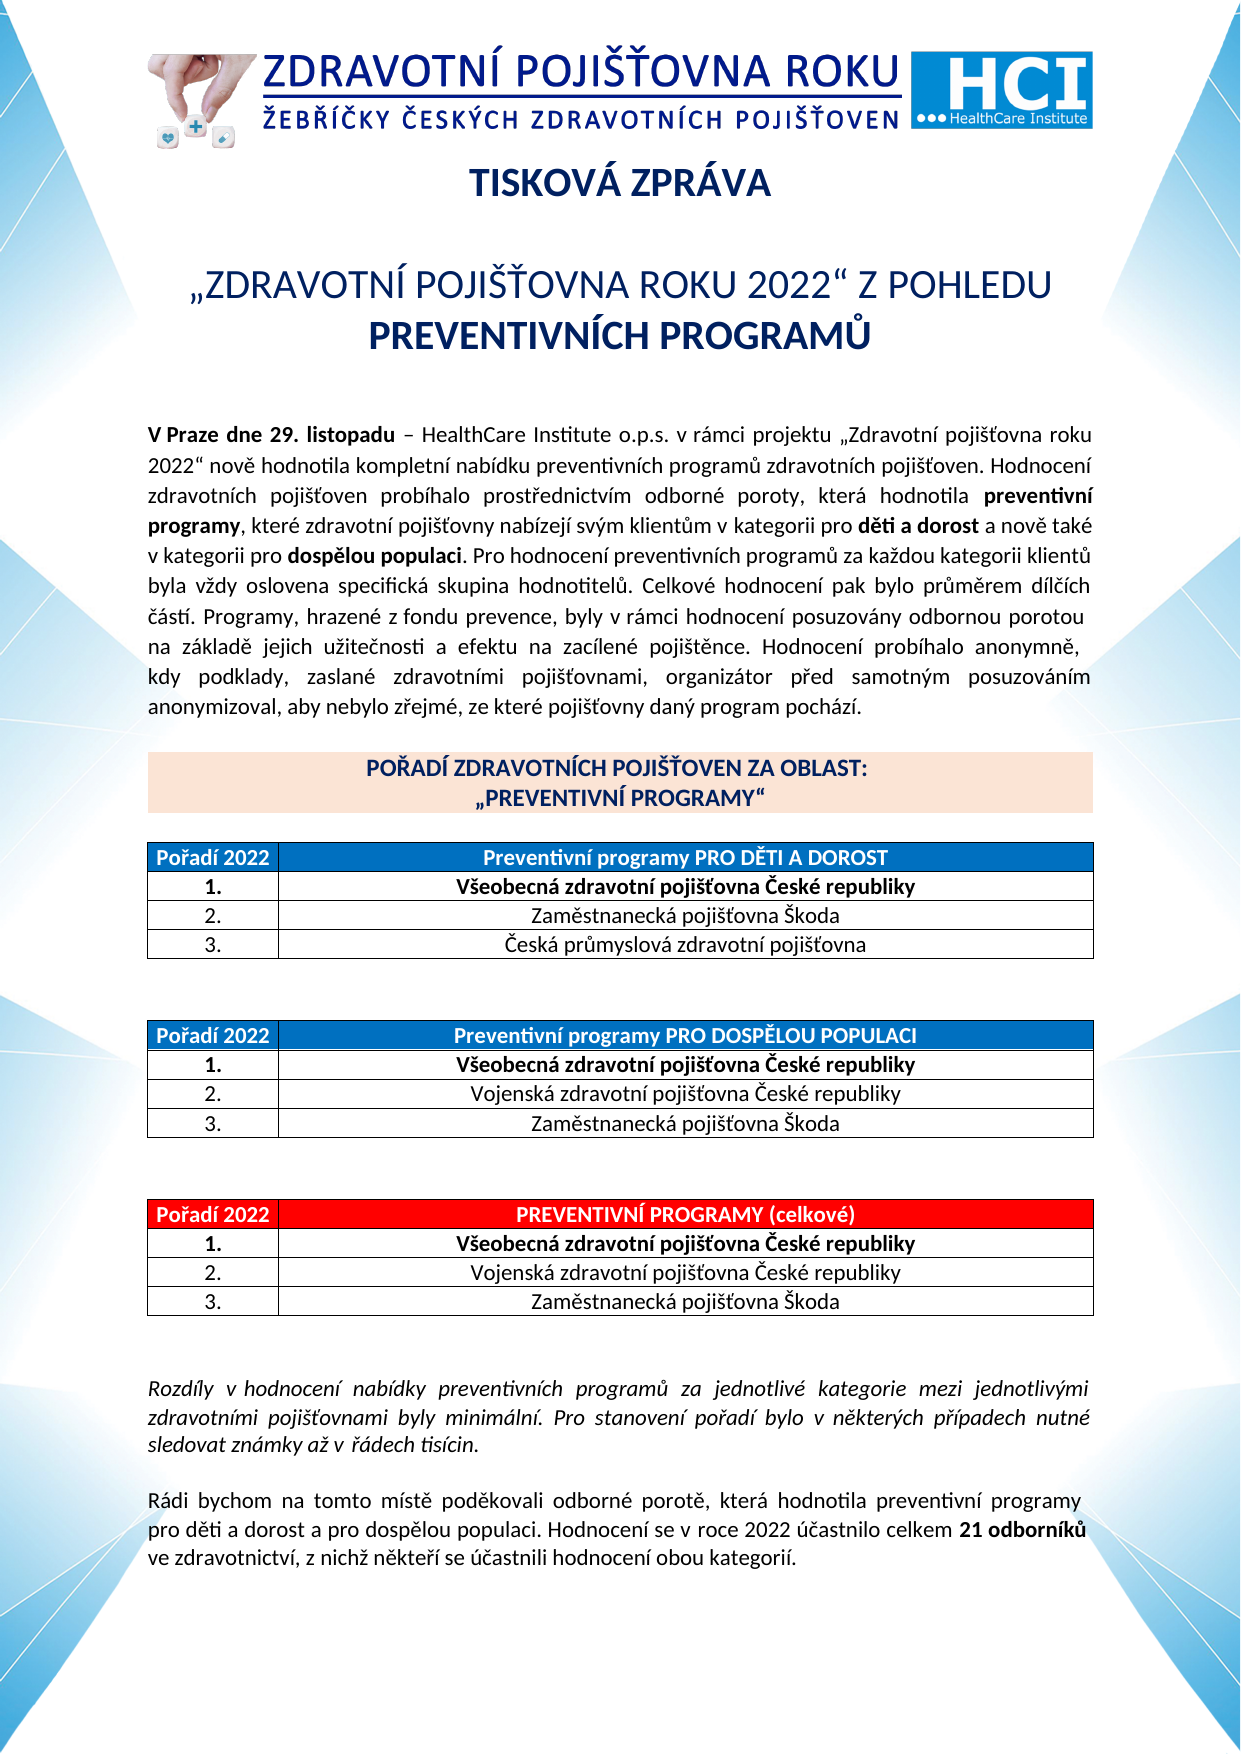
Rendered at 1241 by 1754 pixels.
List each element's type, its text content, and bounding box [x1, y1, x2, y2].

table_cell Všeobecná zdravotní pojišťovna České republiky [279, 1051, 1093, 1078]
table_cell 1. [148, 872, 278, 900]
table_cell 3. [148, 1109, 278, 1137]
table_header Preventivní programy PRO DOSPĚLOU POPULACI [279, 1021, 1093, 1049]
table_cell Všeobecná zdravotní pojišťovna České republiky [279, 872, 1093, 900]
table_cell Česká průmyslová zdravotní pojišťovna [279, 930, 1093, 958]
table_cell 2. [148, 901, 278, 929]
subtitle Pořadí zdravotních pojišťoven za oblast: „Preventivní programy“ [148, 752, 1093, 813]
text Rádi bychom na tomto místě poděkovali odborné porotě, která hodnotila preventivní programy pro děti a dorost a pro dospělou populaci. Hodnocení se v roce 2022 účastnilo celkem 21 odborníků ve zdravotnictví, z nichž někteří se účastnili hodnocení obou kategorií. [148, 1487, 1093, 1571]
table_cell Zaměstnanecká pojišťovna Škoda [279, 1287, 1093, 1315]
table_cell 2. [148, 1080, 278, 1108]
text Rozdíly v hodnocení nabídky preventivních programů za jednotlivé kategorie mezi jednotlivými zdravotními pojišťovnami byly minimální. Pro stanovení pořadí bylo v některých případech nutné sledovat známky až v řádech tisícin. [148, 1374, 1093, 1459]
table_cell 1. [148, 1229, 278, 1257]
table_cell Zaměstnanecká pojišťovna Škoda [279, 1109, 1093, 1137]
table_cell 3. [148, 1287, 278, 1315]
table_cell Zaměstnanecká pojišťovna Škoda [279, 901, 1093, 929]
text V Praze dne 29. listopadu – HealthCare Institute o.p.s. v rámci projektu „Zdravotní pojišťovna roku 2022“ nově hodnotila kompletní nabídku preventivních programů zdravotních pojišťoven. Hodnocení zdravotních pojišťoven probíhalo prostřednictvím odborné poroty, která hodnotila preventivní programy, které zdravotní pojišťovny nabízejí svým klientům v kategorii pro děti a dorost a nově také v kategorii pro dospělou populaci. Pro hodnocení preventivních programů za každou kategorii klientů byla vždy oslovena specifická skupina hodnotitelů. Celkové hodnocení pak bylo průměrem dílčích částí. Programy, hrazené z fondu prevence, byly v rámci hodnocení posuzovány odbornou porotou na základě jejich užitečnosti a efektu na zacílené pojištěnce. Hodnocení probíhalo anonymně, kdy podklady, zaslané zdravotními pojišťovnami, organizátor před samotným posuzováním anonymizoval, aby nebylo zřejmé, ze které pojišťovny daný program pochází. [148, 421, 1093, 721]
table_cell 2. [148, 1258, 278, 1286]
table_cell Vojenská zdravotní pojišťovna České republiky [279, 1080, 1093, 1108]
text „zdravotní pojišťovna roku 2022“ Z POHLEDU PREVENTIVNÍCH PROGRAMŮ [148, 207, 1093, 359]
table_header Pořadí 2022 [148, 1200, 278, 1228]
table_cell 3. [148, 930, 278, 958]
table_cell Všeobecná zdravotní pojišťovna České republiky [279, 1229, 1093, 1257]
table_header Preventivní programy PRO DĚTI A DOROST [279, 843, 1093, 871]
text TISKOVÁ ZPRÁVA [148, 148, 1093, 207]
table_cell 1. [148, 1051, 278, 1078]
picture [0, 0, 1241, 1754]
table_cell Vojenská zdravotní pojišťovna České republiky [279, 1258, 1093, 1286]
table_header Pořadí 2022 [148, 1021, 278, 1049]
table_header PREVENTIVNÍ PROGRAMY (celkové) [279, 1200, 1093, 1228]
table_header Pořadí 2022 [148, 843, 278, 871]
